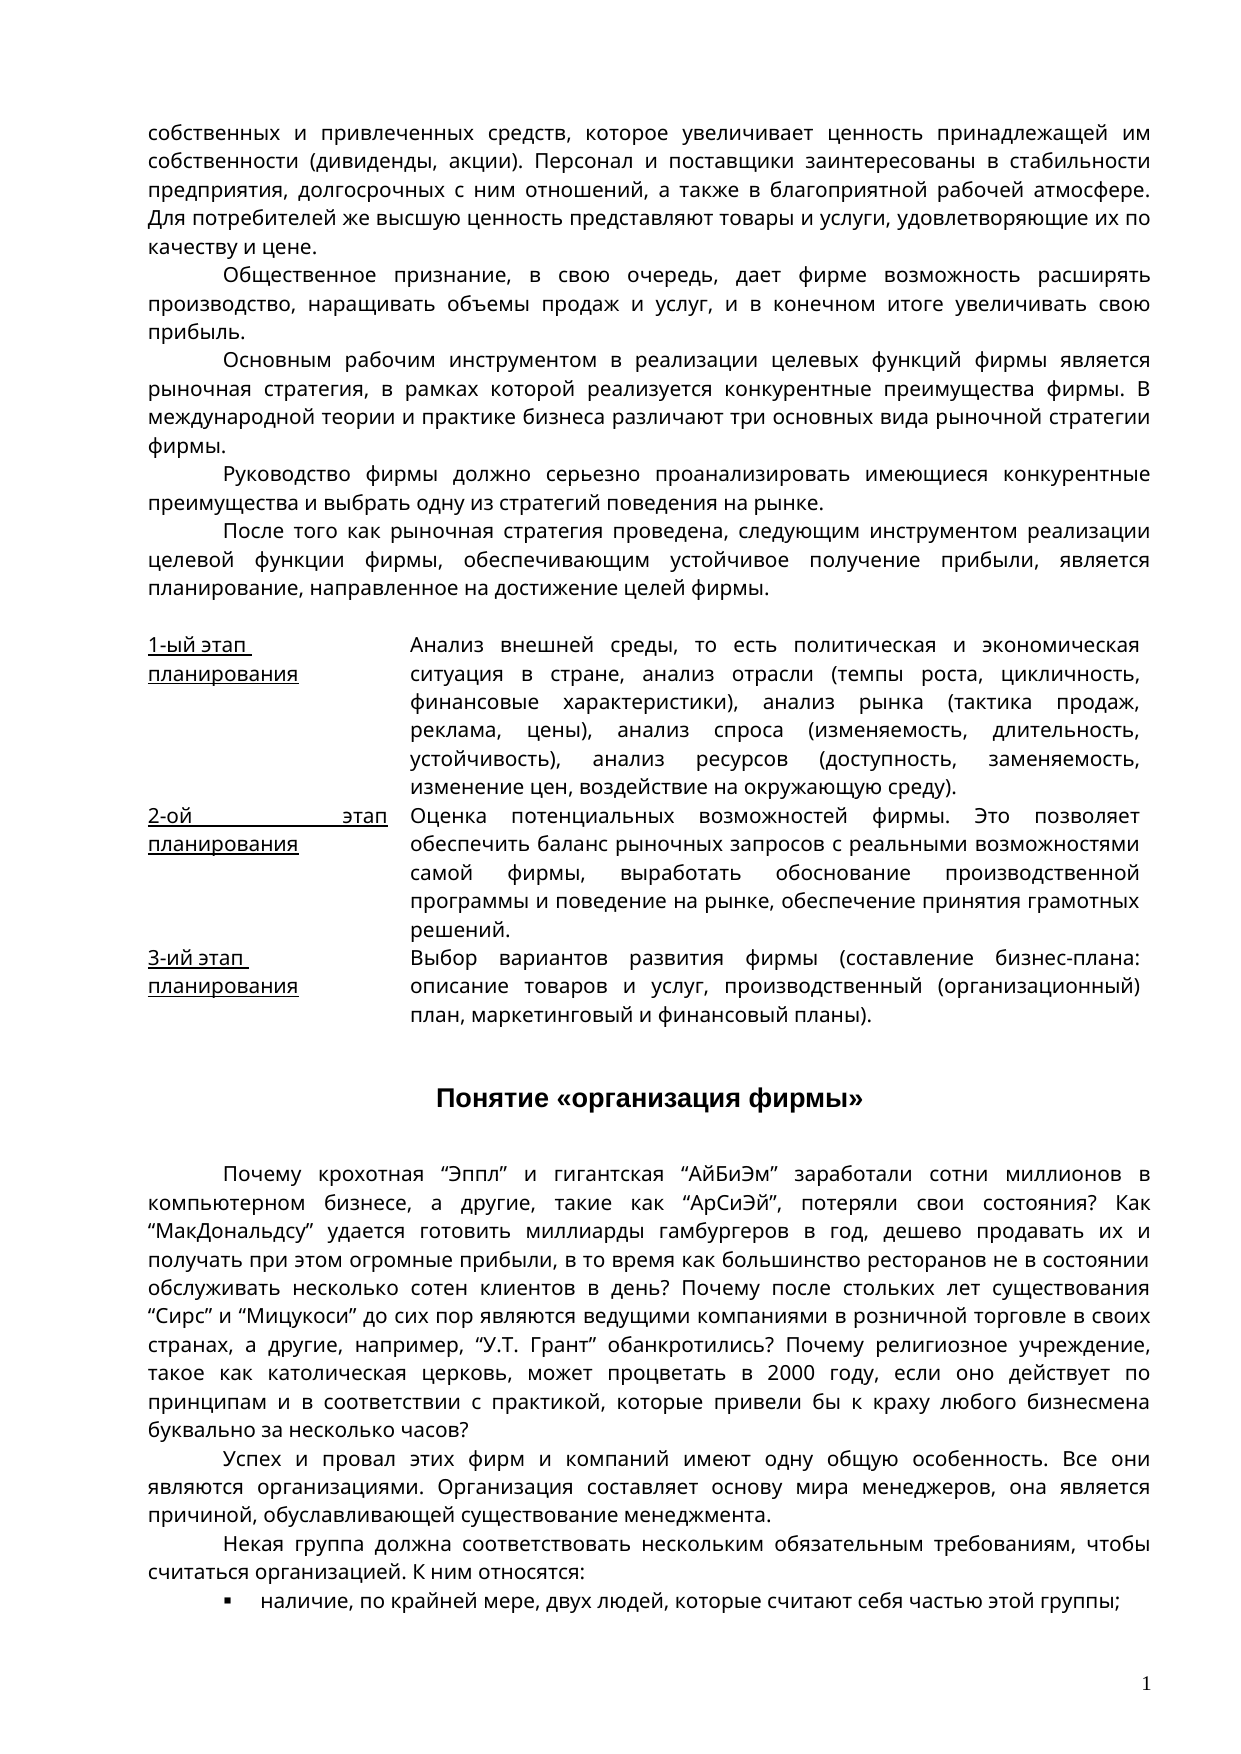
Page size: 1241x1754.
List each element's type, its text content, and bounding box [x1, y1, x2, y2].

subtitle Понятие «организация фирмы» [148, 1082, 1152, 1113]
text Общественное признание, в свою очередь, дает фирме возможность расширять производство, наращивать объемы продаж и услуг, и в конечном итоге увеличивать свою прибыль. [148, 260, 1152, 346]
text Руководство фирмы должно серьезно проанализировать имеющиеся конкурентные преимущества и выбрать одну из стратегий поведения на рынке. [148, 459, 1152, 516]
text После того как рыночная стратегия проведена, следующим инструментом реализации целевой функции фирмы, обеспечивающим устойчивое получение прибыли, является планирование, направленное на достижение целей фирмы. [148, 516, 1152, 602]
table_cell Оценка потенциальных возможностей фирмы. Это позволяет обеспечить баланс рыночных запросов с реальными возможностями самой фирмы, выработать обоснование производственной программы и поведение на рынке, обеспечение принятия грамотных решений. [399, 801, 1152, 943]
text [148, 118, 1152, 260]
table_cell 2-ой этап планирования [136, 801, 399, 943]
list наличие, по крайней мере, двух людей, которые считают себя частью этой группы; [223, 1586, 1152, 1614]
table_cell Выбор вариантов развития фирмы (составление бизнес-плана: описание товаров и услуг, производственный (организационный) план, маркетинговый и финансовый планы). [399, 943, 1152, 1028]
table_header Анализ внешней среды, то есть политическая и экономическая ситуация в стране, анализ отрасли (темпы роста, цикличность, финансовые характеристики), анализ рынка (тактика продаж, реклама, цены), анализ спроса (изменяемость, длительность, устойчивость), анализ ресурсов (доступность, заменяемость, изменение цен, воздействие на окружающую среду). [399, 630, 1152, 801]
table_cell 3-ий этап планирования [136, 943, 399, 1028]
text Успех и провал этих фирм и компаний имеют одну общую особенность. Все они являются организациями. Организация составляет основу мира менеджеров, она является причиной, обуславливающей существование менеджмента. [148, 1444, 1152, 1529]
table_header 1-ый этап планирования [136, 630, 399, 801]
text Почему крохотная “Эппл” и гигантская “АйБиЭм” заработали сотни миллионов в компьютерном бизнесе, а другие, такие как “АрСиЭй”, потеряли свои состояния? Как “МакДональдсу” удается готовить миллиарды гамбургеров в год, дешево продавать их и получать при этом огромные прибыли, в то время как большинство ресторанов не в состоянии обслуживать несколько сотен клиентов в день? Почему после стольких лет существования “Сирс” и “Мицукоси” до сих пор являются ведущими компаниями в розничной торговле в своих странах, а другие, например, “У.Т. Грант” обанкротились? Почему религиозное учреждение, такое как католическая церковь, может процветать в 2000 году, если оно действует по принципам и в соответствии с практикой, которые привели бы к краху любого бизнесмена буквально за несколько часов? [148, 1159, 1152, 1444]
text Некая группа должна соответствовать нескольким обязательным требованиям, чтобы считаться организацией. К ним относятся: [148, 1529, 1152, 1586]
text Основным рабочим инструментом в реализации целевых функций фирмы является рыночная стратегия, в рамках которой реализуется конкурентные преимущества фирмы. В международной теории и практике бизнеса различают три основных вида рыночной стратегии фирмы. [148, 346, 1152, 459]
